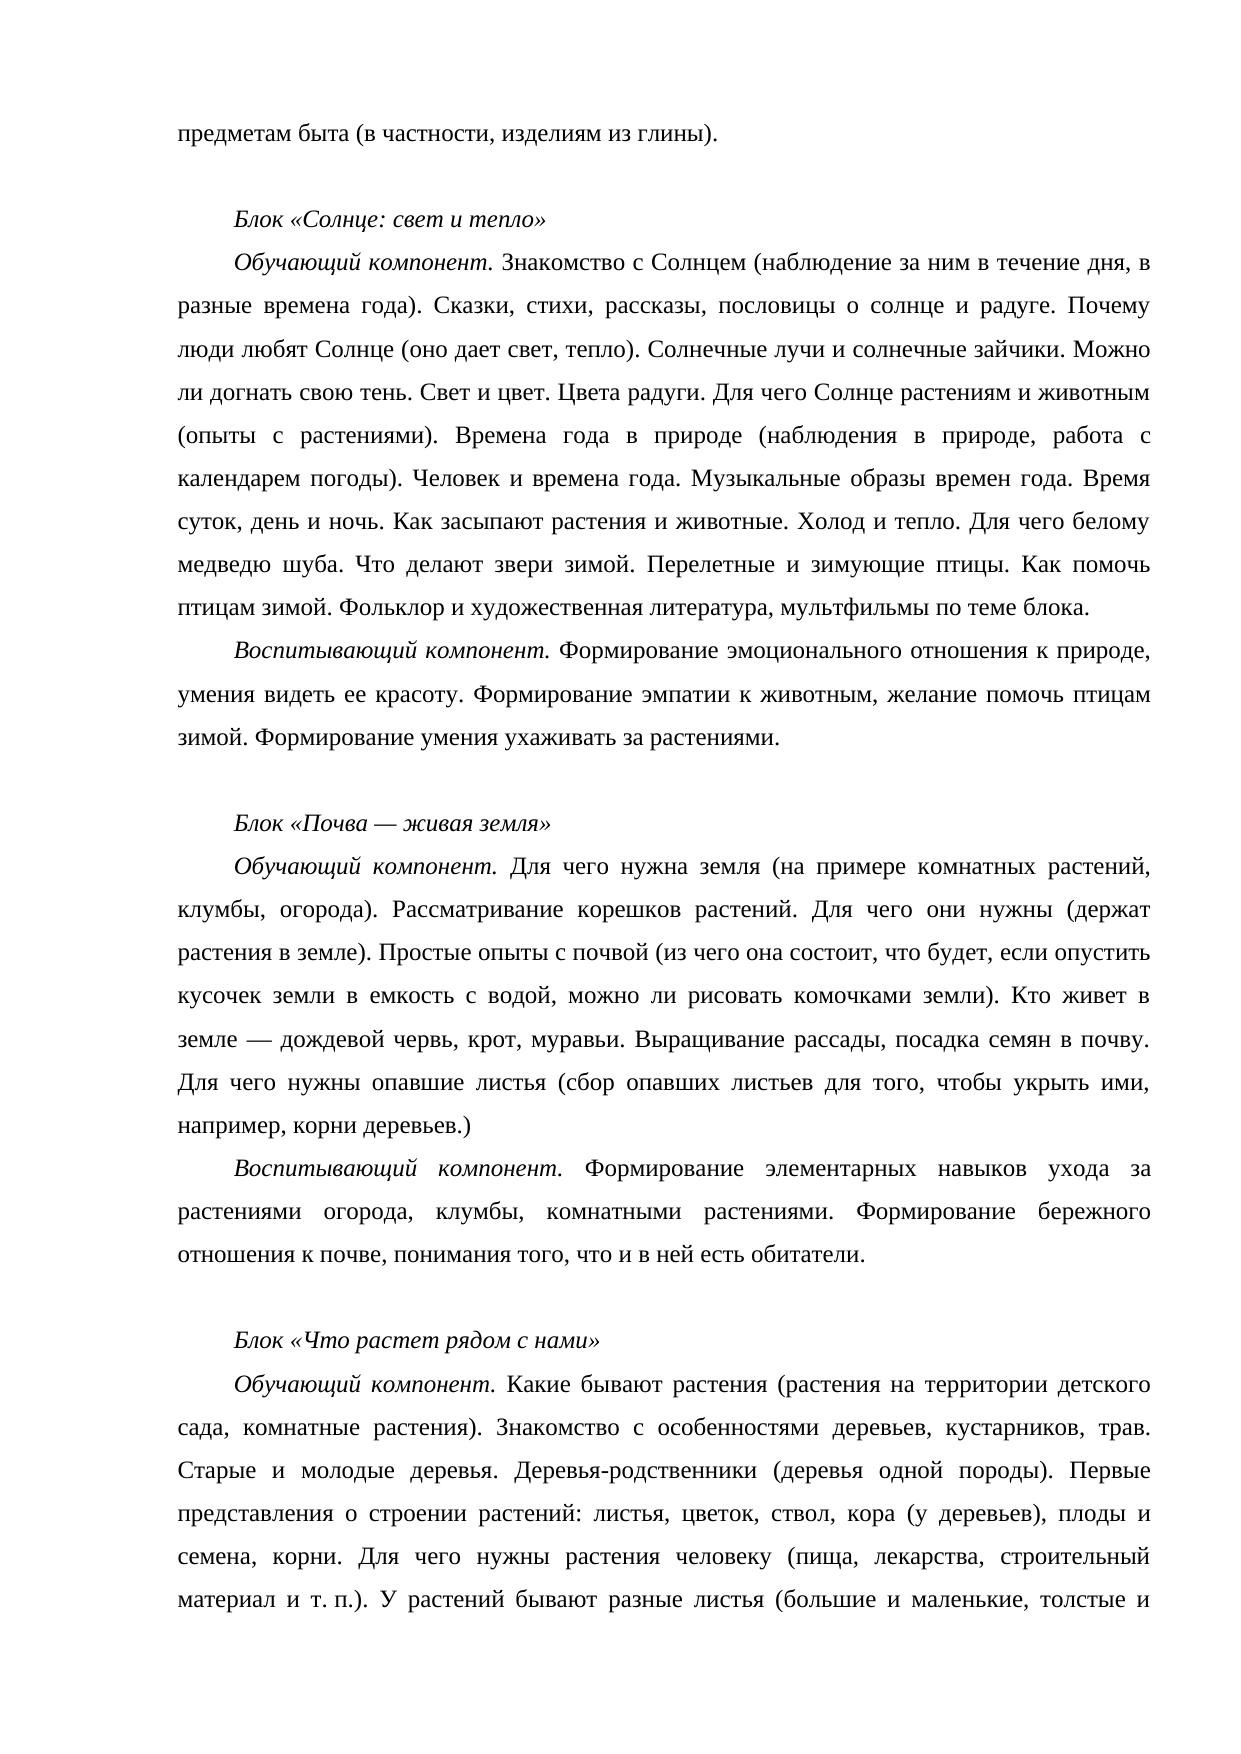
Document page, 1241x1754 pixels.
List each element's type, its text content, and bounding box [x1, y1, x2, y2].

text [177, 118, 1152, 147]
text Блок «Солнце: свет и тепло» [177, 204, 1152, 233]
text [177, 1369, 1152, 1613]
text Воспитывающий компонент. Формирование элементарных навыков ухода за растениями огорода, клумбы, комнатными растениями. Формирование бережного отношения к почве, понимания того, что и в ней есть обитатели. [177, 1153, 1152, 1268]
text Блок «Что растет рядом с нами» [177, 1326, 1152, 1354]
text Обучающий компонент. Знакомство с Солнцем (наблюдение за ним в течение дня, в разные времена года). Сказки, стихи, рассказы, пословицы о солнце и радуге. Почему люди любят Солнце (оно дает свет, тепло). Солнечные лучи и солнечные зайчики. Можно ли догнать свою тень. Свет и цвет. Цвета радуги. Для чего Солнце растениям и животным (опыты с растениями). Времена года в природе (наблюдения в природе, работа с календарем погоды). Человек и времена года. Музыкальные образы времен года. Время суток, день и ночь. Как засыпают растения и животные. Холод и тепло. Для чего белому медведю шуба. Что делают звери зимой. Перелетные и зимующие птицы. Как помочь птицам зимой. Фольклор и художественная литература, мультфильмы по теме блока. [177, 247, 1152, 621]
text Блок «Почва — живая земля» [177, 808, 1152, 837]
text Воспитывающий компонент. Формирование эмоционального отношения к природе, умения видеть ее красоту. Формирование эмпатии к животным, желание помочь птицам зимой. Формирование умения ухаживать за растениями. [177, 636, 1152, 751]
text Обучающий компонент. Для чего нужна земля (на примере комнатных растений, клумбы, огорода). Рассматривание корешков растений. Для чего они нужны (держат растения в земле). Простые опыты с почвой (из чего она состоит, что будет, если опустить кусочек земли в емкость с водой, можно ли рисовать комочками земли). Кто живет в земле — дождевой червь, крот, муравьи. Выращивание рассады, посадка семян в почву. Для чего нужны опавшие листья (сбор опавших листьев для того, чтобы укрыть ими, например, корни деревьев.) [177, 851, 1152, 1139]
